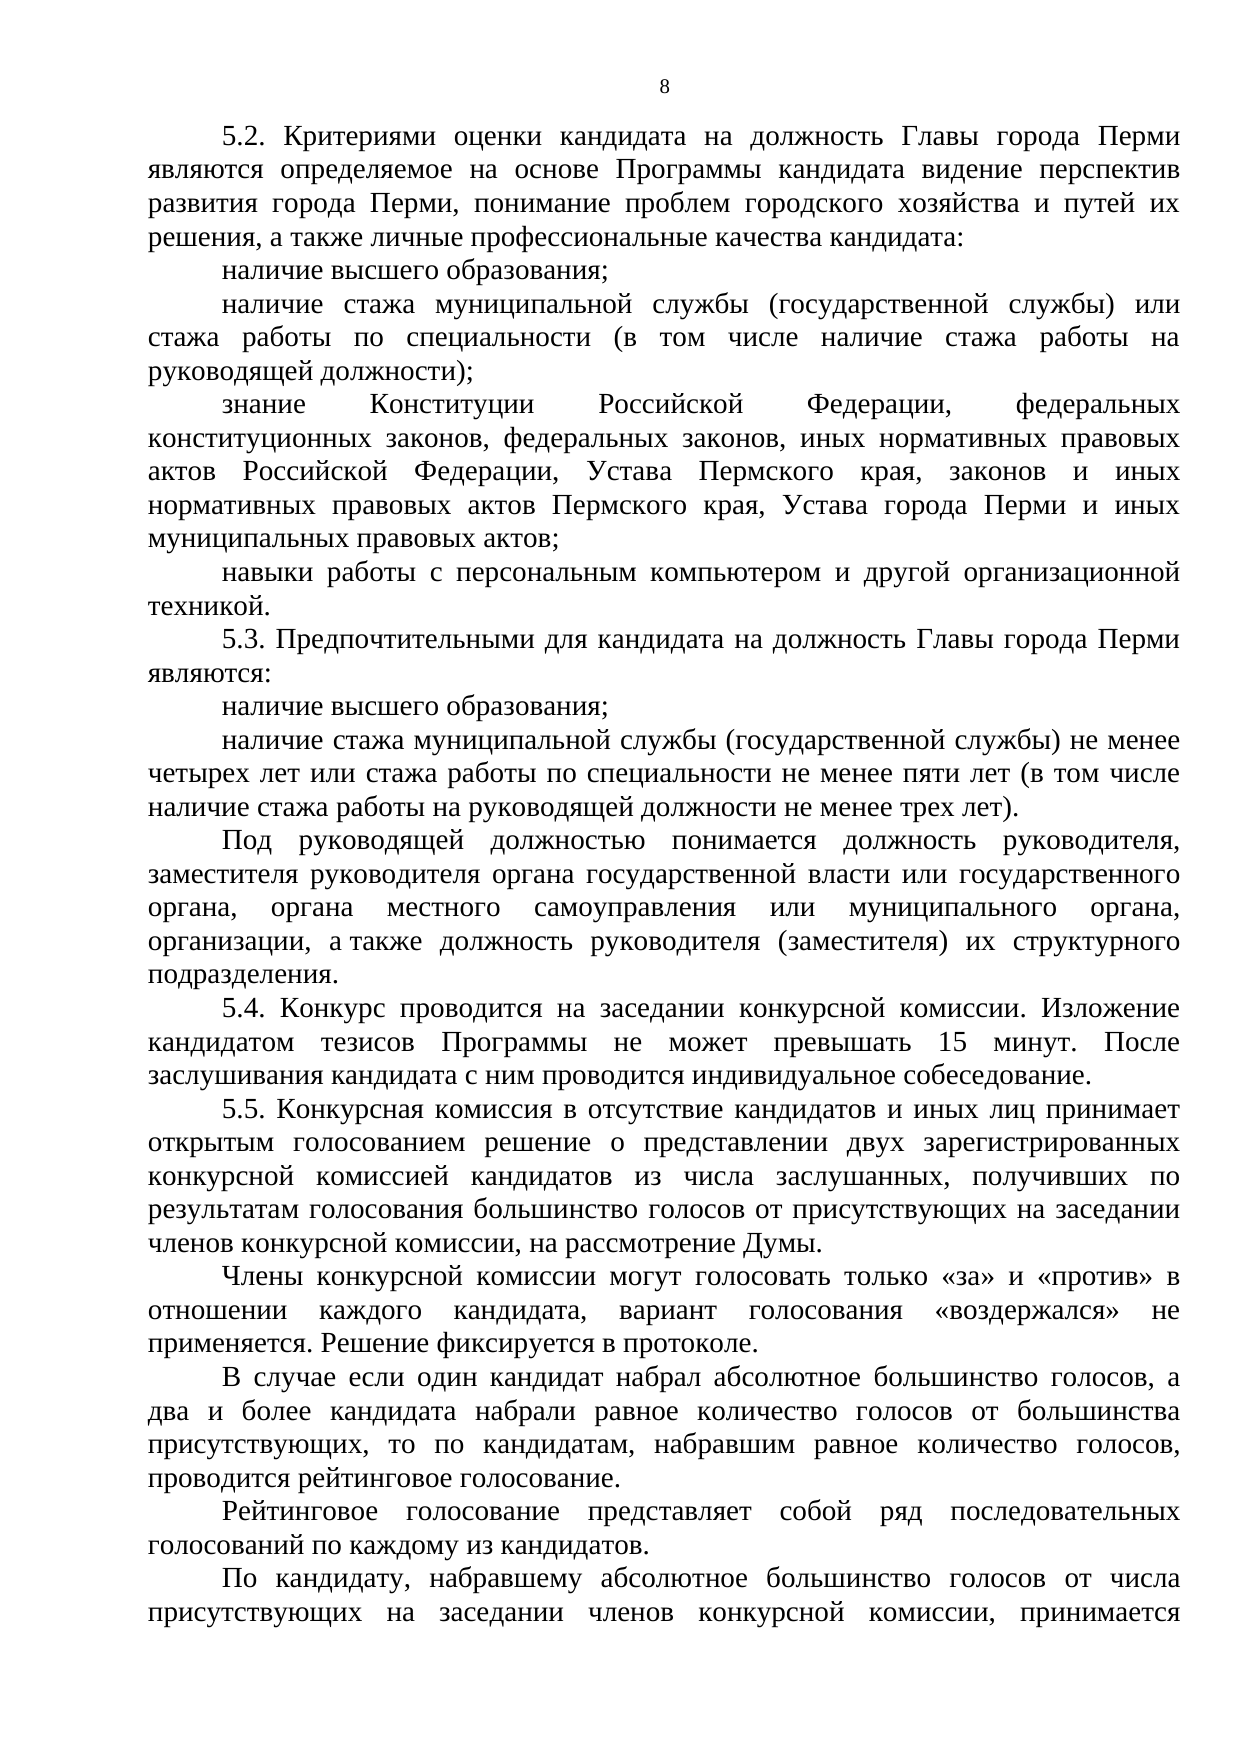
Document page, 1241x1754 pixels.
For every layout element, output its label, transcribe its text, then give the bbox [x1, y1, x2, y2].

text навыки работы с персональным компьютером и другой организационной техникой. [148, 554, 1181, 621]
text Под руководящей должностью понимается должность руководителя, заместителя руководителя органа государственной власти или государственного органа, органа местного самоуправления или муниципального органа, организации, а также должность руководителя (заместителя) их структурного подразделения. [148, 822, 1181, 990]
text Рейтинговое голосование представляет собой ряд последовательных голосований по каждому из кандидатов. [148, 1493, 1181, 1560]
text 5.2. Критериями оценки кандидата на должность Главы города Перми являются определяемое на основе Программы кандидата видение перспектив развития города Перми, понимание проблем городского хозяйства и путей их решения, а также личные профессиональные качества кандидата: [148, 118, 1181, 252]
text наличие стажа муниципальной службы (государственной службы) или стажа работы по специальности (в том числе наличие стажа работы на руководящей должности); [148, 286, 1181, 386]
text Члены конкурсной комиссии могут голосовать только «за» и «против» в отношении каждого кандидата, вариант голосования «воздержался» не применяется. Решение фиксируется в протоколе. [148, 1258, 1181, 1359]
text наличие стажа муниципальной службы (государственной службы) не менее четырех лет или стажа работы по специальности не менее пяти лет (в том числе наличие стажа работы на руководящей должности не менее трех лет). [148, 722, 1181, 822]
text наличие высшего образования; [148, 252, 1181, 286]
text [148, 1560, 1181, 1627]
text наличие высшего образования; [148, 688, 1181, 722]
text В случае если один кандидат набрал абсолютное большинство голосов, а два и более кандидата набрали равное количество голосов от большинства присутствующих, то по кандидатам, набравшим равное количество голосов, проводится рейтинговое голосование. [148, 1359, 1181, 1493]
text 5.4. Конкурс проводится на заседании конкурсной комиссии. Изложение кандидатом тезисов Программы не может превышать 15 минут. После заслушивания кандидата с ним проводится индивидуальное собеседование. [148, 990, 1181, 1091]
text 5.5. Конкурсная комиссия в отсутствие кандидатов и иных лиц принимает открытым голосованием решение о представлении двух зарегистрированных конкурсной комиссией кандидатов из числа заслушанных, получивших по результатам голосования большинство голосов от присутствующих на заседании членов конкурсной комиссии, на рассмотрение Думы. [148, 1091, 1181, 1258]
text 5.3. Предпочтительными для кандидата на должность Главы города Перми являются: [148, 621, 1181, 688]
text знание Конституции Российской Федерации, федеральных конституционных законов, федеральных законов, иных нормативных правовых актов Российской Федерации, Устава Пермского края, законов и иных нормативных правовых актов Пермского края, Устава города Перми и иных муниципальных правовых актов; [148, 386, 1181, 554]
